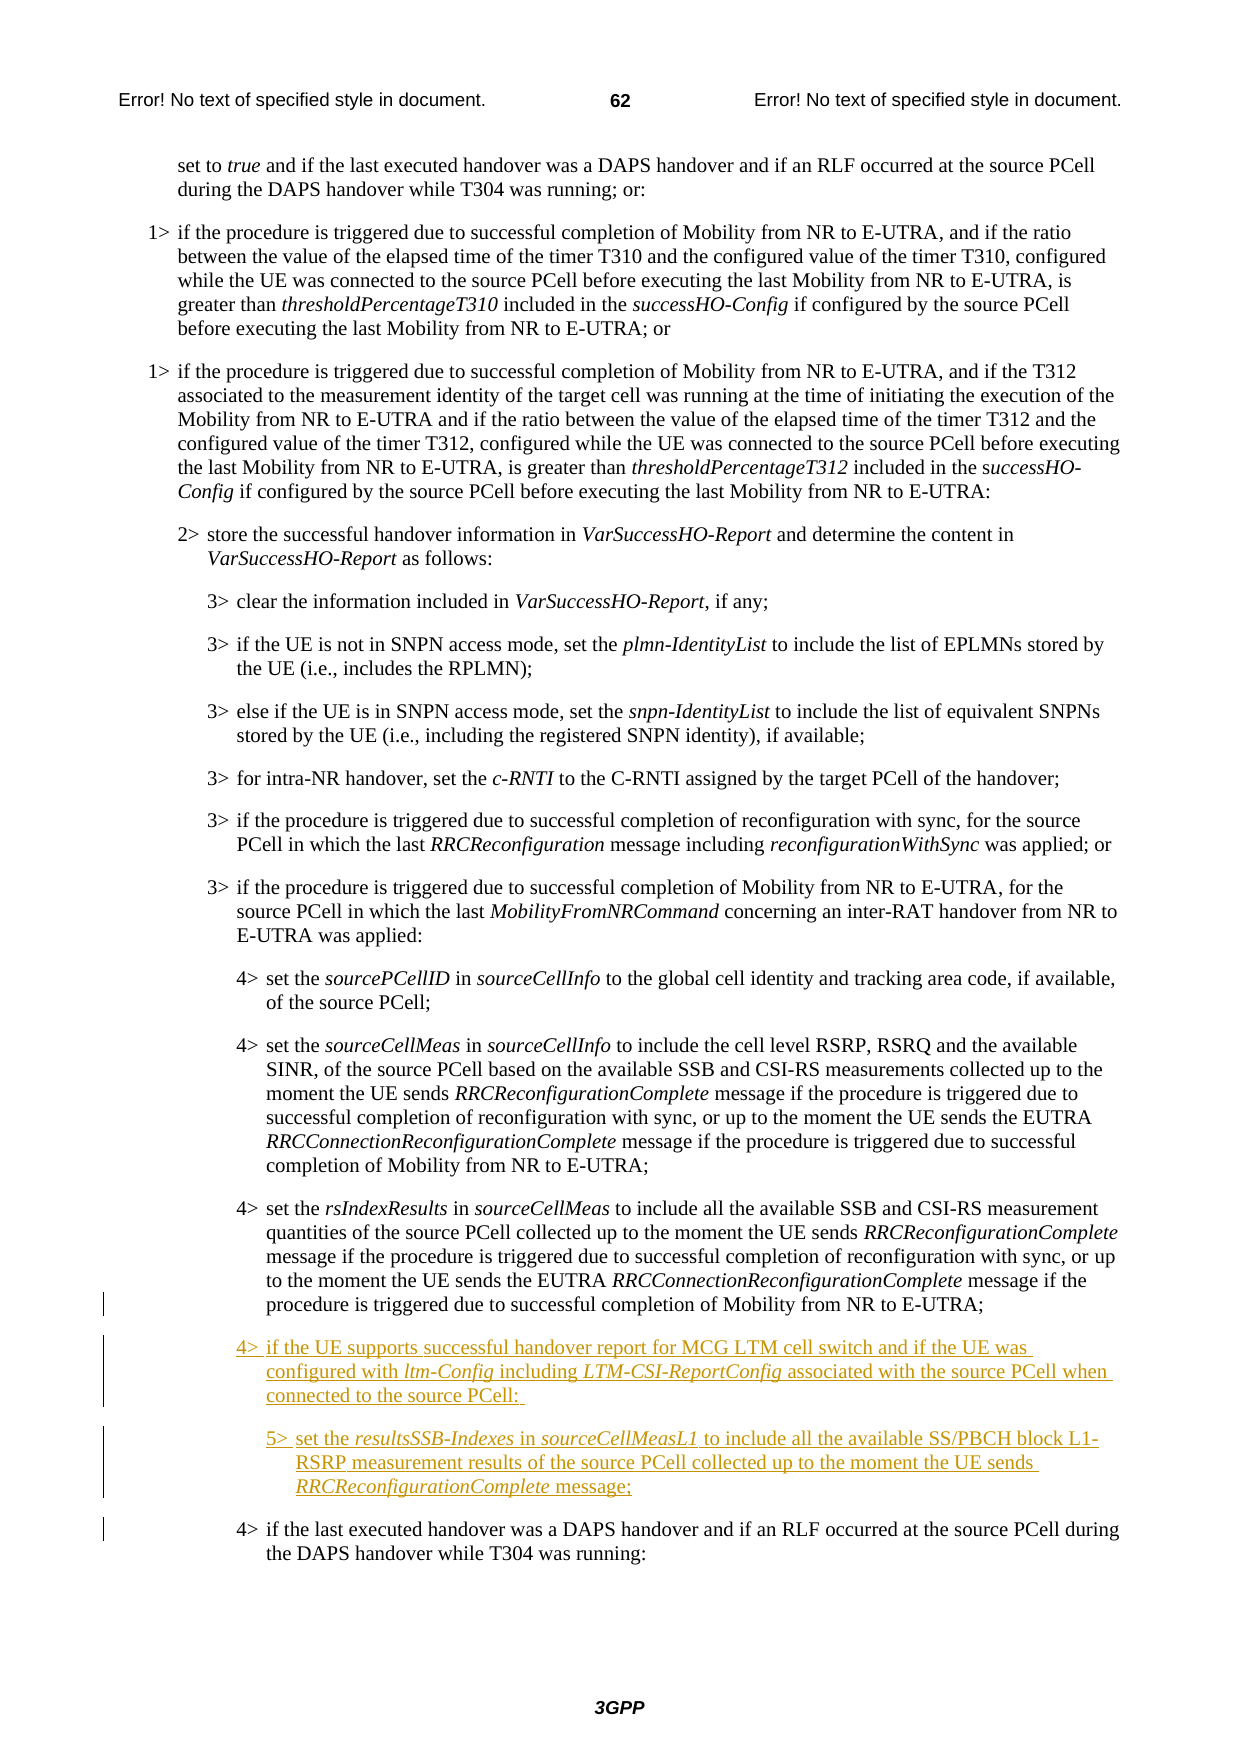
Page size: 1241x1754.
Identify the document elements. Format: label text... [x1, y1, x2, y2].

text 1> if the procedure is triggered due to successful completion of Mobility from NR to E-UTRA, and if the T312 associated to the measurement identity of the target cell was running at the time of initiating the execution of the Mobility from NR to E-UTRA and if the ratio between the value of the elapsed time of the timer T312 and the configured value of the timer T312, configured while the UE was connected to the source PCell before executing the last Mobility from NR to E-UTRA, is greater than thresholdPercentageT312 included in the successHO-Config if configured by the source PCell before executing the last Mobility from NR to E-UTRA: [148, 359, 1122, 503]
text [148, 153, 1122, 201]
text 3> for intra-NR handover, set the c-RNTI to the C-RNTI assigned by the target PCell of the handover; [207, 766, 1122, 789]
text 4> if the last executed handover was a DAPS handover and if an RLF occurred at the source PCell during the DAPS handover while T304 was running: [236, 1517, 1122, 1565]
text 3> if the procedure is triggered due to successful completion of Mobility from NR to E-UTRA, for the source PCell in which the last MobilityFromNRCommand concerning an inter-RAT handover from NR to E-UTRA was applied: [207, 875, 1122, 947]
text 1> if the procedure is triggered due to successful completion of Mobility from NR to E-UTRA, and if the ratio between the value of the elapsed time of the timer T310 and the configured value of the timer T310, configured while the UE was connected to the source PCell before executing the last Mobility from NR to E-UTRA, is greater than thresholdPercentageT310 included in the successHO-Config if configured by the source PCell before executing the last Mobility from NR to E-UTRA; or [148, 220, 1122, 340]
text 3> if the UE is not in SNPN access mode, set the plmn-IdentityList to include the list of EPLMNs stored by the UE (i.e., includes the RPLMN); [207, 632, 1122, 680]
text 3> if the procedure is triggered due to successful completion of reconfiguration with sync, for the source PCell in which the last RRCReconfiguration message including reconfigurationWithSync was applied; or [207, 808, 1122, 856]
text 2> store the successful handover information in VarSuccessHO-Report and determine the content in VarSuccessHO-Report as follows: [177, 522, 1122, 570]
text 4> set the sourceCellMeas in sourceCellInfo to include the cell level RSRP, RSRQ and the available SINR, of the source PCell based on the available SSB and CSI-RS measurements collected up to the moment the UE sends RRCReconfigurationComplete message if the procedure is triggered due to successful completion of reconfiguration with sync, or up to the moment the UE sends the EUTRA RRCConnectionReconfigurationComplete message if the procedure is triggered due to successful completion of Mobility from NR to E-UTRA; [236, 1033, 1122, 1177]
text 4> set the rsIndexResults in sourceCellMeas to include all the available SSB and CSI-RS measurement quantities of the source PCell collected up to the moment the UE sends RRCReconfigurationComplete message if the procedure is triggered due to successful completion of reconfiguration with sync, or up to the moment the UE sends the EUTRA RRCConnectionReconfigurationComplete message if the procedure is triggered due to successful completion of Mobility from NR to E-UTRA; [236, 1196, 1122, 1316]
text 4> set the sourcePCellID in sourceCellInfo to the global cell identity and tracking area code, if available, of the source PCell; [236, 966, 1122, 1014]
text 3> clear the information included in VarSuccessHO-Report, if any; [207, 589, 1122, 613]
text 3> else if the UE is in SNPN access mode, set the snpn-IdentityList to include the list of equivalent SNPNs stored by the UE (i.e., including the registered SNPN identity), if available; [207, 699, 1122, 747]
